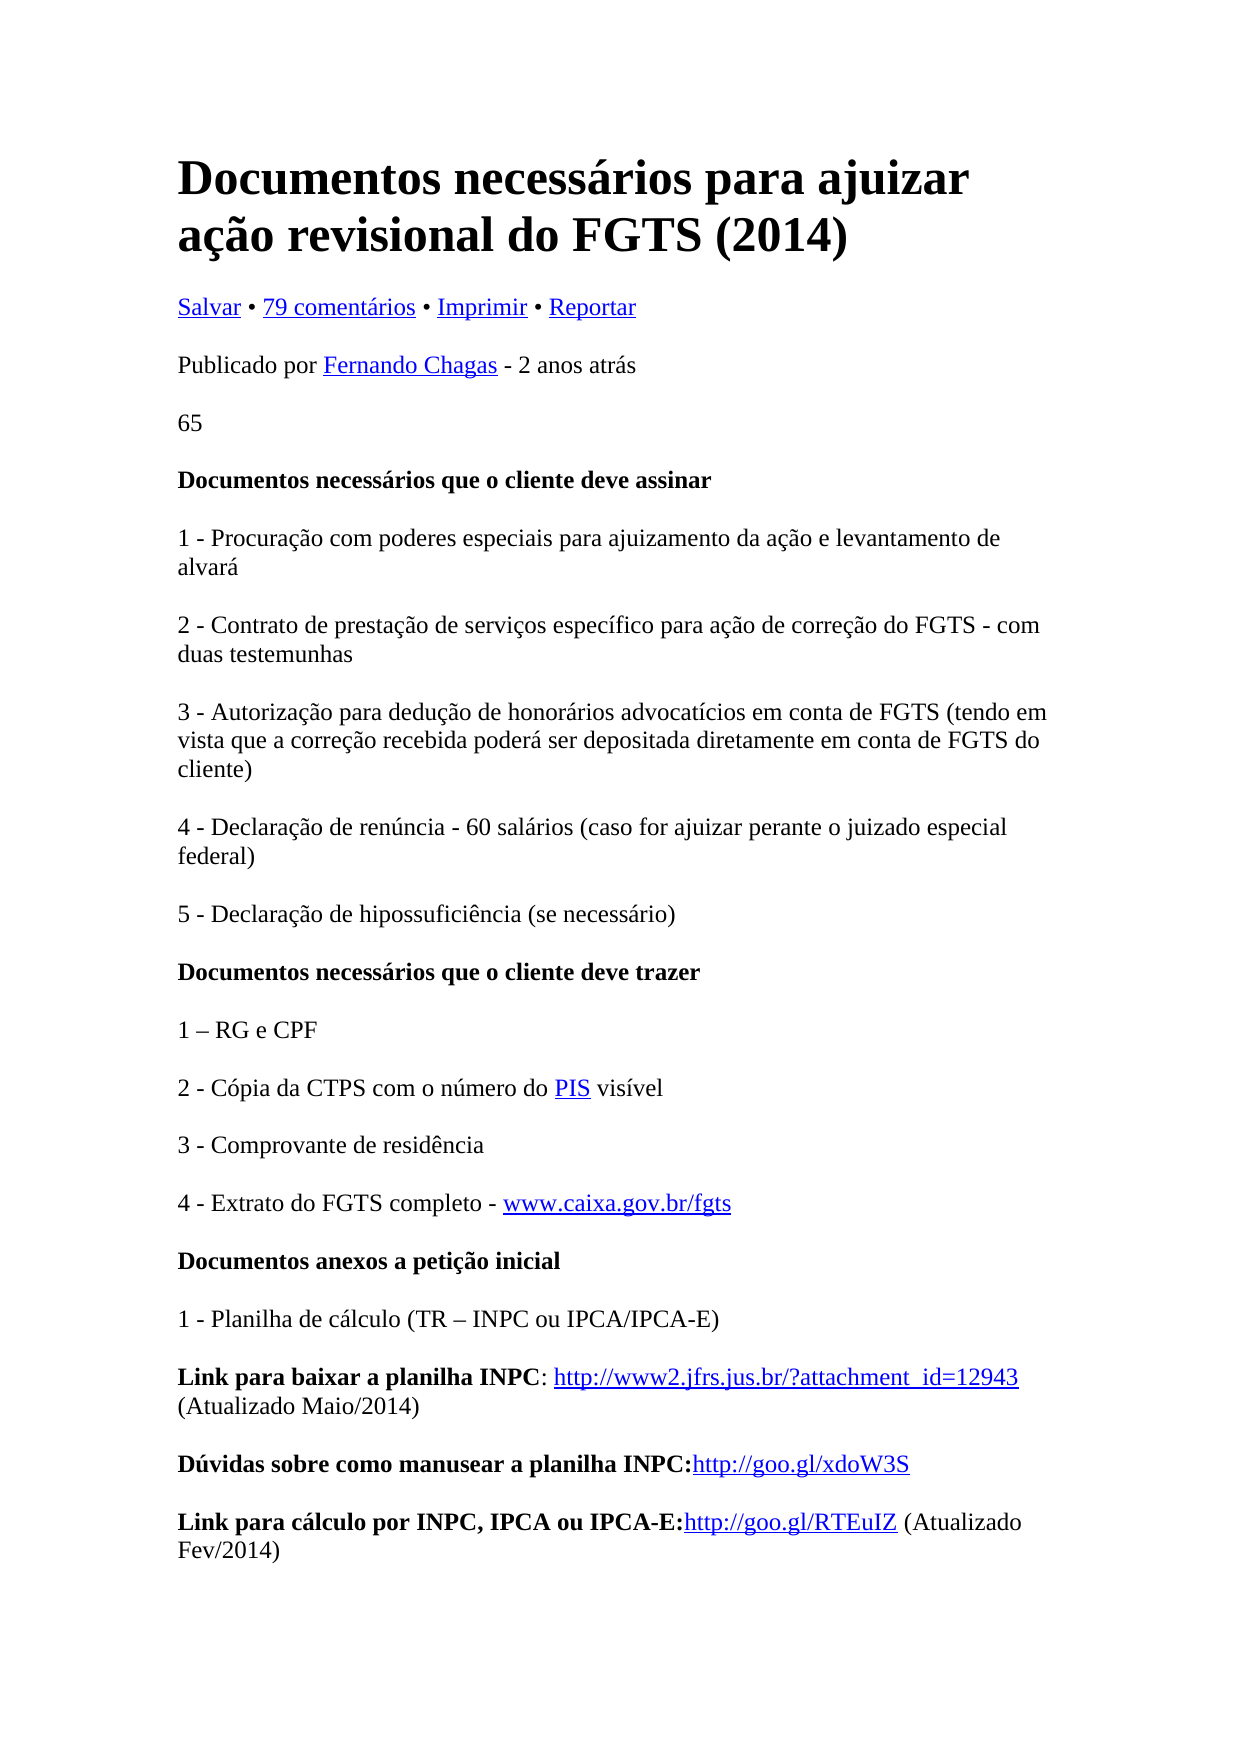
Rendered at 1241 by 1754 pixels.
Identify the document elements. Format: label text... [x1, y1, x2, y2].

text 1 - Planilha de cálculo (TR – INPC ou IPCA/IPCA-E) [177, 1304, 1063, 1333]
text Documentos anexos a petição inicial [177, 1246, 1063, 1275]
text 2 - Contrato de prestação de serviços específico para ação de correção do FGTS - com duas testemunhas [177, 610, 1063, 668]
text 3 - Autorização para dedução de honorários advocatícios em conta de FGTS (tendo em vista que a correção recebida poderá ser depositada diretamente em conta de FGTS do cliente) [177, 697, 1063, 783]
text 1 - Procuração com poderes especiais para ajuizamento da ação e levantamento de alvará [177, 523, 1063, 581]
text Documentos necessários para ajuizar ação revisional do FGTS (2014) [177, 148, 1063, 263]
text Documentos necessários que o cliente deve trazer [177, 957, 1063, 986]
text 3 - Comprovante de residência [177, 1131, 1063, 1159]
text 4 - Extrato do FGTS completo - www.caixa.gov.br/fgts [177, 1188, 1063, 1217]
text Link para cálculo por INPC, IPCA ou IPCA-E:http://goo.gl/RTEuIZ (Atualizado Fev/2014) [177, 1507, 1063, 1564]
text 2 - Cópia da CTPS com o número do PIS visível [177, 1073, 1063, 1101]
text Dúvidas sobre como manusear a planilha INPC:http://goo.gl/xdoW3S [177, 1449, 1063, 1478]
text Documentos necessários que o cliente deve assinar [177, 466, 1063, 494]
text 4 - Declaração de renúncia - 60 salários (caso for ajuizar perante o juizado especial federal) [177, 812, 1063, 870]
text Link para baixar a planilha INPC: http://www2.jfrs.jus.br/?attachment_id=12943 (Atualizado Maio/2014) [177, 1362, 1063, 1420]
text Salvar • 79 comentários • Imprimir • Reportar [177, 292, 1063, 321]
text 1 – RG e CPF [177, 1015, 1063, 1043]
text 65 [177, 408, 1063, 436]
text 5 - Declaração de hipossuficiência (se necessário) [177, 899, 1063, 928]
text Publicado por Fernando Chagas - 2 anos atrás [177, 350, 1063, 378]
